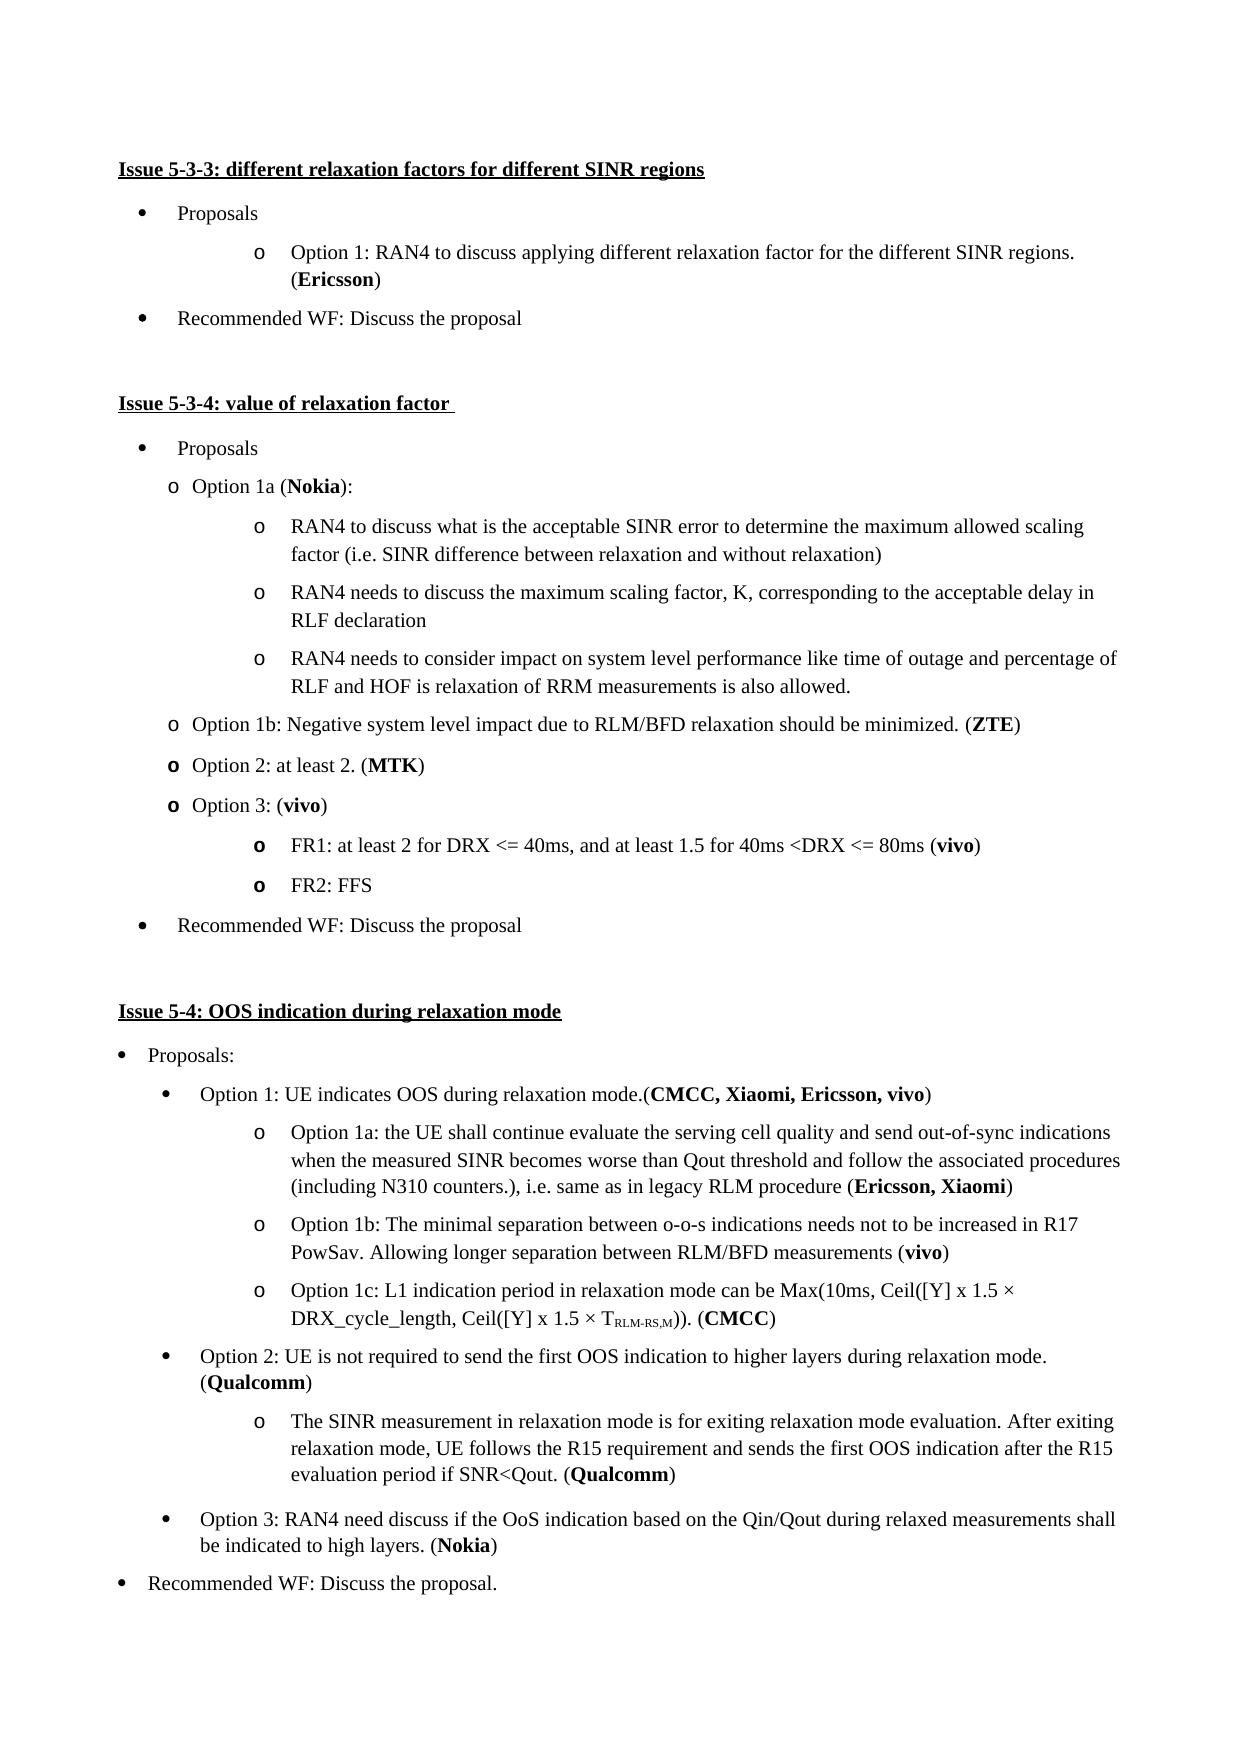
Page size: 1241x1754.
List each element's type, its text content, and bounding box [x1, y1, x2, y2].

list Option 3: (vivo) [167, 793, 1122, 818]
list Option 1c: L1 indication period in relaxation mode can be Max(10ms, Ceil([Y] x 1.5 × DRX_cycle_length, Ceil([Y] x 1.5 × TRLM-RS,M)). (CMCC) [253, 1278, 1122, 1330]
list Option 3: RAN4 need discuss if the OoS indication based on the Qin/Qout during relaxed measurements shall be indicated to high layers. (Nokia) [162, 1507, 1122, 1557]
list Option 1: RAN4 to discuss applying different relaxation factor for the different SINR regions. (Ericsson) [253, 239, 1122, 291]
list FR2: FFS [253, 873, 1122, 899]
list Option 2: at least 2. (MTK) [167, 752, 1122, 778]
list RAN4 needs to discuss the maximum scaling factor, K, corresponding to the acceptable delay in RLF declaration [253, 580, 1122, 632]
subtitle Issue 5-3-3: different relaxation factors for different SINR regions [118, 156, 1122, 181]
list The SINR measurement in relaxation mode is for exiting relaxation mode evaluation. After exiting relaxation mode, UE follows the R15 requirement and sends the first OOS indication after the R15 evaluation period if SNR<Qout. (Qualcomm) [253, 1408, 1122, 1486]
list Proposals [139, 201, 1122, 225]
list Option 2: UE is not required to send the first OOS indication to higher layers during relaxation mode. (Qualcomm) [162, 1344, 1122, 1394]
list RAN4 to discuss what is the acceptable SINR error to determine the maximum allowed scaling factor (i.e. SINR difference between relaxation and without relaxation) [253, 514, 1122, 566]
list FR1: at least 2 for DRX <= 40ms, and at least 1.5 for 40ms <DRX <= 80ms (vivo) [253, 833, 1122, 859]
list Recommended WF: Discuss the proposal [139, 913, 1122, 937]
list RAN4 needs to consider impact on system level performance like time of outage and percentage of RLF and HOF is relaxation of RRM measurements is also allowed. [253, 646, 1122, 698]
subtitle Issue 5-4: OOS indication during relaxation mode [118, 998, 1122, 1023]
list Option 1b: Negative system level impact due to RLM/BFD relaxation should be minimized. (ZTE) [167, 712, 1122, 738]
list Option 1: UE indicates OOS during relaxation mode.(CMCC, Xiaomi, Ericsson, vivo) [162, 1082, 1122, 1106]
list Option 1a (Nokia): [167, 474, 1122, 500]
list Recommended WF: Discuss the proposal [139, 306, 1122, 330]
subtitle Issue 5-3-4: value of relaxation factor [118, 391, 1122, 415]
list Recommended WF: Discuss the proposal. [118, 1571, 1122, 1595]
list Option 1b: The minimal separation between o-o-s indications needs not to be increased in R17 PowSav. Allowing longer separation between RLM/BFD measurements (vivo) [253, 1212, 1122, 1264]
list Proposals [139, 436, 1122, 459]
list Proposals: [118, 1043, 1122, 1067]
list Option 1a: the UE shall continue evaluate the serving cell quality and send out-of-sync indications when the measured SINR becomes worse than Qout threshold and follow the associated procedures (including N310 counters.), i.e. same as in legacy RLM procedure (Ericsson, Xiaomi) [253, 1120, 1122, 1198]
